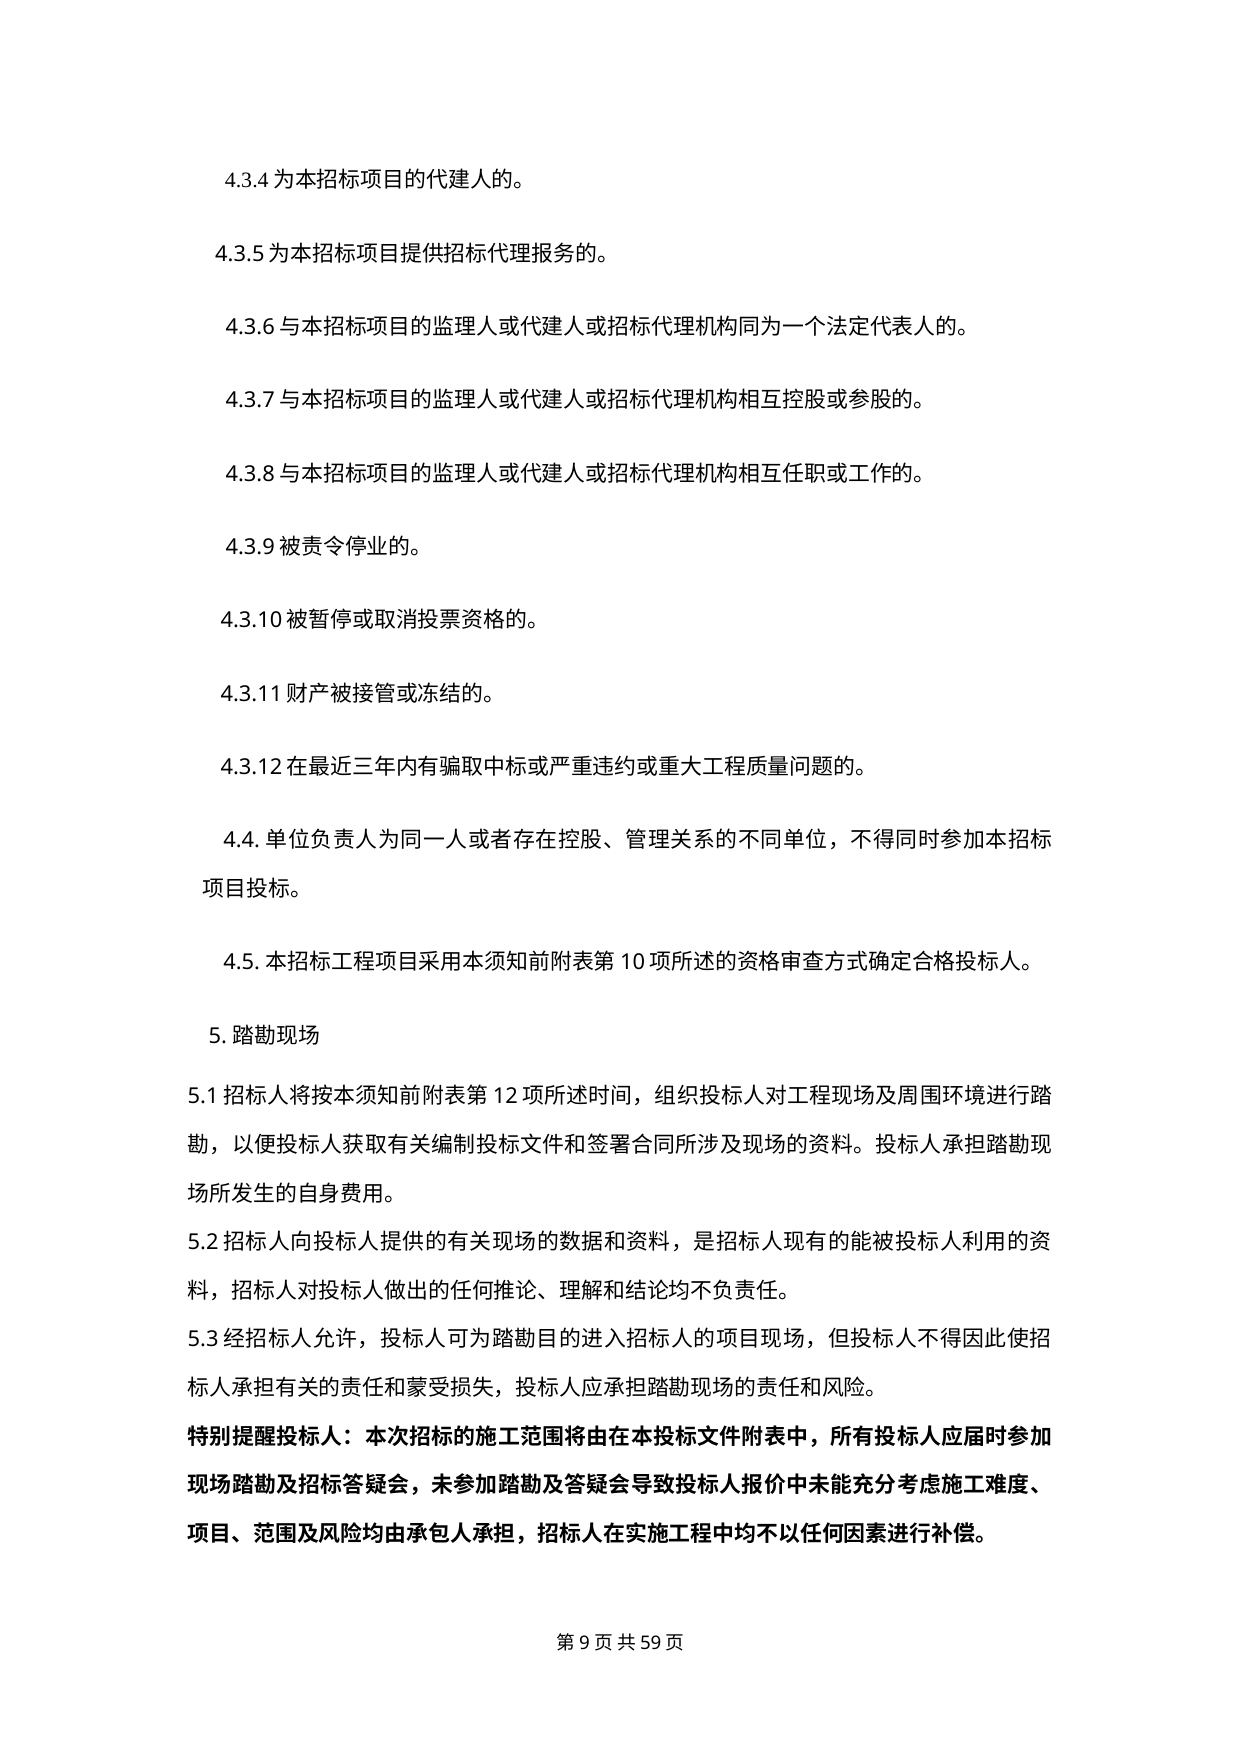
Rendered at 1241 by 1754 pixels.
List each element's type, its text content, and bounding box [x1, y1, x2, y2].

text 5.1招标人将按本须知前附表第12项所述时间，组织投标人对工程现场及周围环境进行踏勘，以便投标人获取有关编制投标文件和签署合同所涉及现场的资料。投标人承担踏勘现场所发生的自身费用。 [187, 1078, 1053, 1208]
subtitle 4.3.6与本招标项目的监理人或代建人或招标代理机构同为一个法定代表人的。 [187, 309, 1053, 341]
subtitle 4.3.12在最近三年内有骗取中标或严重违约或重大工程质量问题的。 [187, 749, 1053, 781]
subtitle 4.3.11财产被接管或冻结的。 [187, 675, 1053, 708]
subtitle 4.3.10被暂停或取消投票资格的。 [187, 602, 1053, 634]
text 特别提醒投标人：本次招标的施工范围将由在本投标文件附表中，所有投标人应届时参加现场踏勘及招标答疑会，未参加踏勘及答疑会导致投标人报价中未能充分考虑施工难度、项目、范围及风险均由承包人承担，招标人在实施工程中均不以任何因素进行补偿。 [187, 1418, 1053, 1548]
subtitle 踏勘现场 [187, 1017, 1053, 1050]
text 5.3经招标人允许，投标人可为踏勘目的进入招标人的项目现场，但投标人不得因此使招标人承担有关的责任和蒙受损失，投标人应承担踏勘现场的责任和风险。 [187, 1321, 1053, 1402]
subtitle 4.3.9被责令停业的。 [187, 529, 1053, 561]
subtitle 单位负责人为同一人或者存在控股、管理关系的不同单位，不得同时参加本招标项目投标。 [202, 822, 1053, 903]
subtitle 4.3.5为本招标项目提供招标代理报务的。 [187, 235, 1053, 268]
subtitle 本招标工程项目采用本须知前附表第10项所述的资格审查方式确定合格投标人。 [202, 944, 1053, 977]
subtitle 4.3.4为本招标项目的代建人的。 [187, 162, 1053, 194]
text 5.2招标人向投标人提供的有关现场的数据和资料，是招标人现有的能被投标人利用的资料，招标人对投标人做出的任何推论、理解和结论均不负责任。 [187, 1224, 1053, 1305]
subtitle 4.3.7与本招标项目的监理人或代建人或招标代理机构相互控股或参股的。 [187, 382, 1053, 414]
subtitle 4.3.8与本招标项目的监理人或代建人或招标代理机构相互任职或工作的。 [187, 455, 1053, 488]
